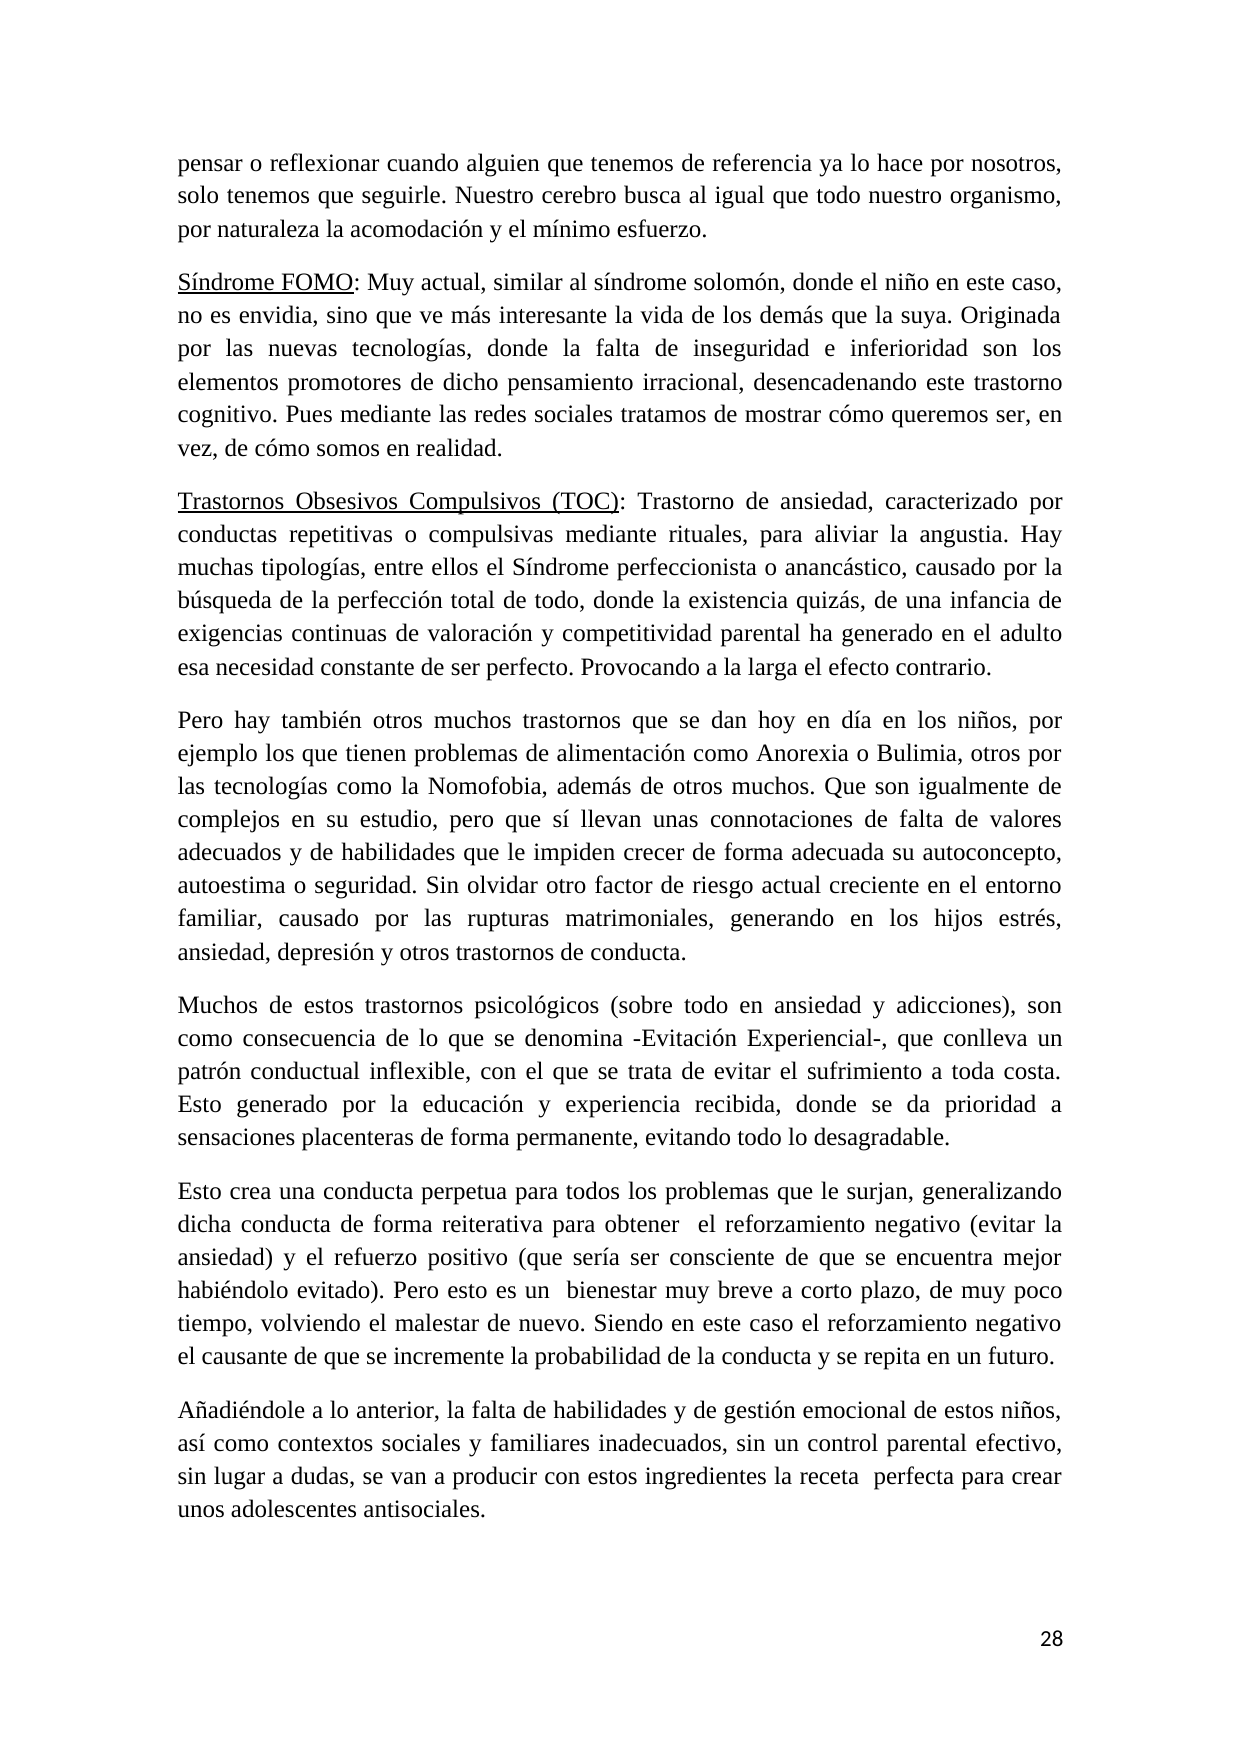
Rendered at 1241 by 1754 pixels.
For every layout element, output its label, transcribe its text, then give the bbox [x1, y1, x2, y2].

text Esto crea una conducta perpetua para todos los problemas que le surjan, generalizando dicha conducta de forma reiterativa para obtener el reforzamiento negativo (evitar la ansiedad) y el refuerzo positivo (que sería ser consciente de que se encuentra mejor habiéndolo evitado). Pero esto es un bienestar muy breve a corto plazo, de muy poco tiempo, volviendo el malestar de nuevo. Siendo en este caso el reforzamiento negativo el causante de que se incremente la probabilidad de la conducta y se repita en un futuro. [177, 1176, 1063, 1370]
text Trastornos Obsesivos Compulsivos (TOC): Trastorno de ansiedad, caracterizado por conductas repetitivas o compulsivas mediante rituales, para aliviar la angustia. Hay muchas tipologías, entre ellos el Síndrome perfeccionista o anancástico, causado por la búsqueda de la perfección total de todo, donde la existencia quizás, de una infancia de exigencias continuas de valoración y competitividad parental ha generado en el adulto esa necesidad constante de ser perfecto. Provocando a la larga el efecto contrario. [177, 486, 1063, 680]
text Pero hay también otros muchos trastornos que se dan hoy en día en los niños, por ejemplo los que tienen problemas de alimentación como Anorexia o Bulimia, otros por las tecnologías como la Nomofobia, además de otros muchos. Que son igualmente de complejos en su estudio, pero que sí llevan unas connotaciones de falta de valores adecuados y de habilidades que le impiden crecer de forma adecuada su autoconcepto, autoestima o seguridad. Sin olvidar otro factor de riesgo actual creciente en el entorno familiar, causado por las rupturas matrimoniales, generando en los hijos estrés, ansiedad, depresión y otros trastornos de conducta. [177, 705, 1063, 965]
text Síndrome FOMO: Muy actual, similar al síndrome solomón, donde el niño en este caso, no es envidia, sino que ve más interesante la vida de los demás que la suya. Originada por las nuevas tecnologías, donde la falta de inseguridad e inferioridad son los elementos promotores de dicho pensamiento irracional, desencadenando este trastorno cognitivo. Pues mediante las redes sociales tratamos de mostrar cómo queremos ser, en vez, de cómo somos en realidad. [177, 267, 1063, 461]
text Añadiéndole a lo anterior, la falta de habilidades y de gestión emocional de estos niños, así como contextos sociales y familiares inadecuados, sin un control parental efectivo, sin lugar a dudas, se van a producir con estos ingredientes la receta perfecta para crear unos adolescentes antisociales. [177, 1395, 1063, 1523]
text Muchos de estos trastornos psicológicos (sobre todo en ansiedad y adicciones), son como consecuencia de lo que se denomina -Evitación Experiencial-, que conlleva un patrón conductual inflexible, con el que se trata de evitar el sufrimiento a toda costa. Esto generado por la educación y experiencia recibida, donde se da prioridad a sensaciones placenteras de forma permanente, evitando todo lo desagradable. [177, 990, 1063, 1151]
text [177, 148, 1063, 242]
